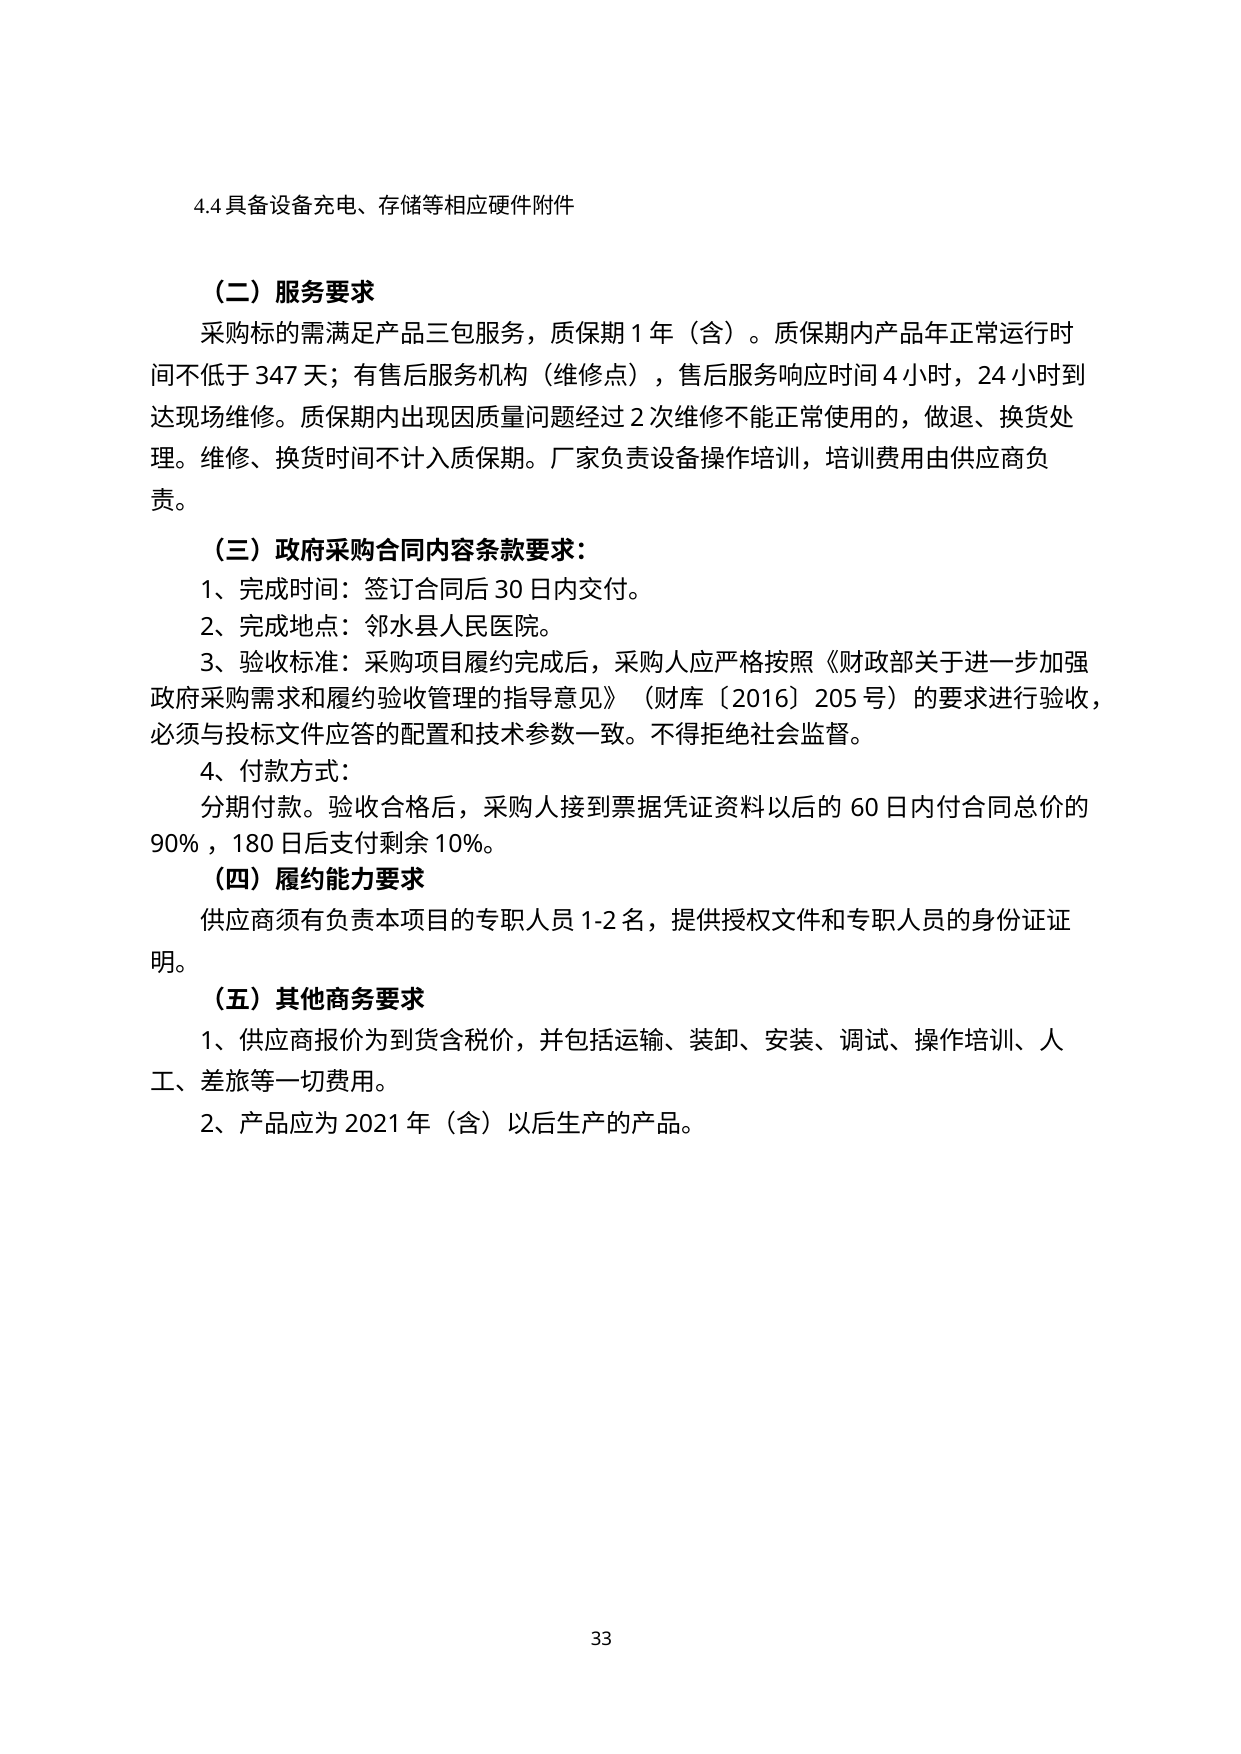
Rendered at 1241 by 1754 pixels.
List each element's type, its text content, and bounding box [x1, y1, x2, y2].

text 2、完成地点：邻水县人民医院。 [150, 606, 1090, 642]
list （四）履约能力要求 [150, 860, 1090, 896]
text （五）其他商务要求 [150, 979, 1090, 1016]
text 采购标的需满足产品三包服务，质保期1年（含）。质保期内产品年正常运行时间不低于347天；有售后服务机构（维修点），售后服务响应时间4小时，24小时到达现场维修。质保期内出现因质量问题经过2次维修不能正常使用的，做退、换货处理。维修、换货时间不计入质保期。厂家负责设备操作培训，培训费用由供应商负责。 [150, 309, 1090, 518]
text 2、产品应为2021年（含）以后生产的产品。 [150, 1099, 1090, 1141]
text 4、付款方式： [150, 751, 1090, 787]
text 4.4具备设备充电、存储等相应硬件附件 [150, 187, 1090, 220]
text 分期付款。验收合格后，采购人接到票据凭证资料以后的60日内付合同总价的90% ，180日后支付剩余10%。 [150, 787, 1090, 860]
text （三）政府采购合同内容条款要求： [150, 518, 1090, 570]
text 供应商须有负责本项目的专职人员1-2名，提供授权文件和专职人员的身份证证明。 [150, 896, 1090, 979]
text 1、供应商报价为到货含税价，并包括运输、装卸、安装、调试、操作培训、人工、差旅等一切费用。 [150, 1016, 1090, 1099]
text （二）服务要求 [150, 268, 1090, 309]
text 1、完成时间：签订合同后30日内交付。 [150, 570, 1090, 606]
text 3、验收标准：采购项目履约完成后，采购人应严格按照《财政部关于进一步加强政府采购需求和履约验收管理的指导意见》（财库〔2016〕205号）的要求进行验收，必须与投标文件应答的配置和技术参数一致。不得拒绝社会监督。 [150, 642, 1090, 751]
